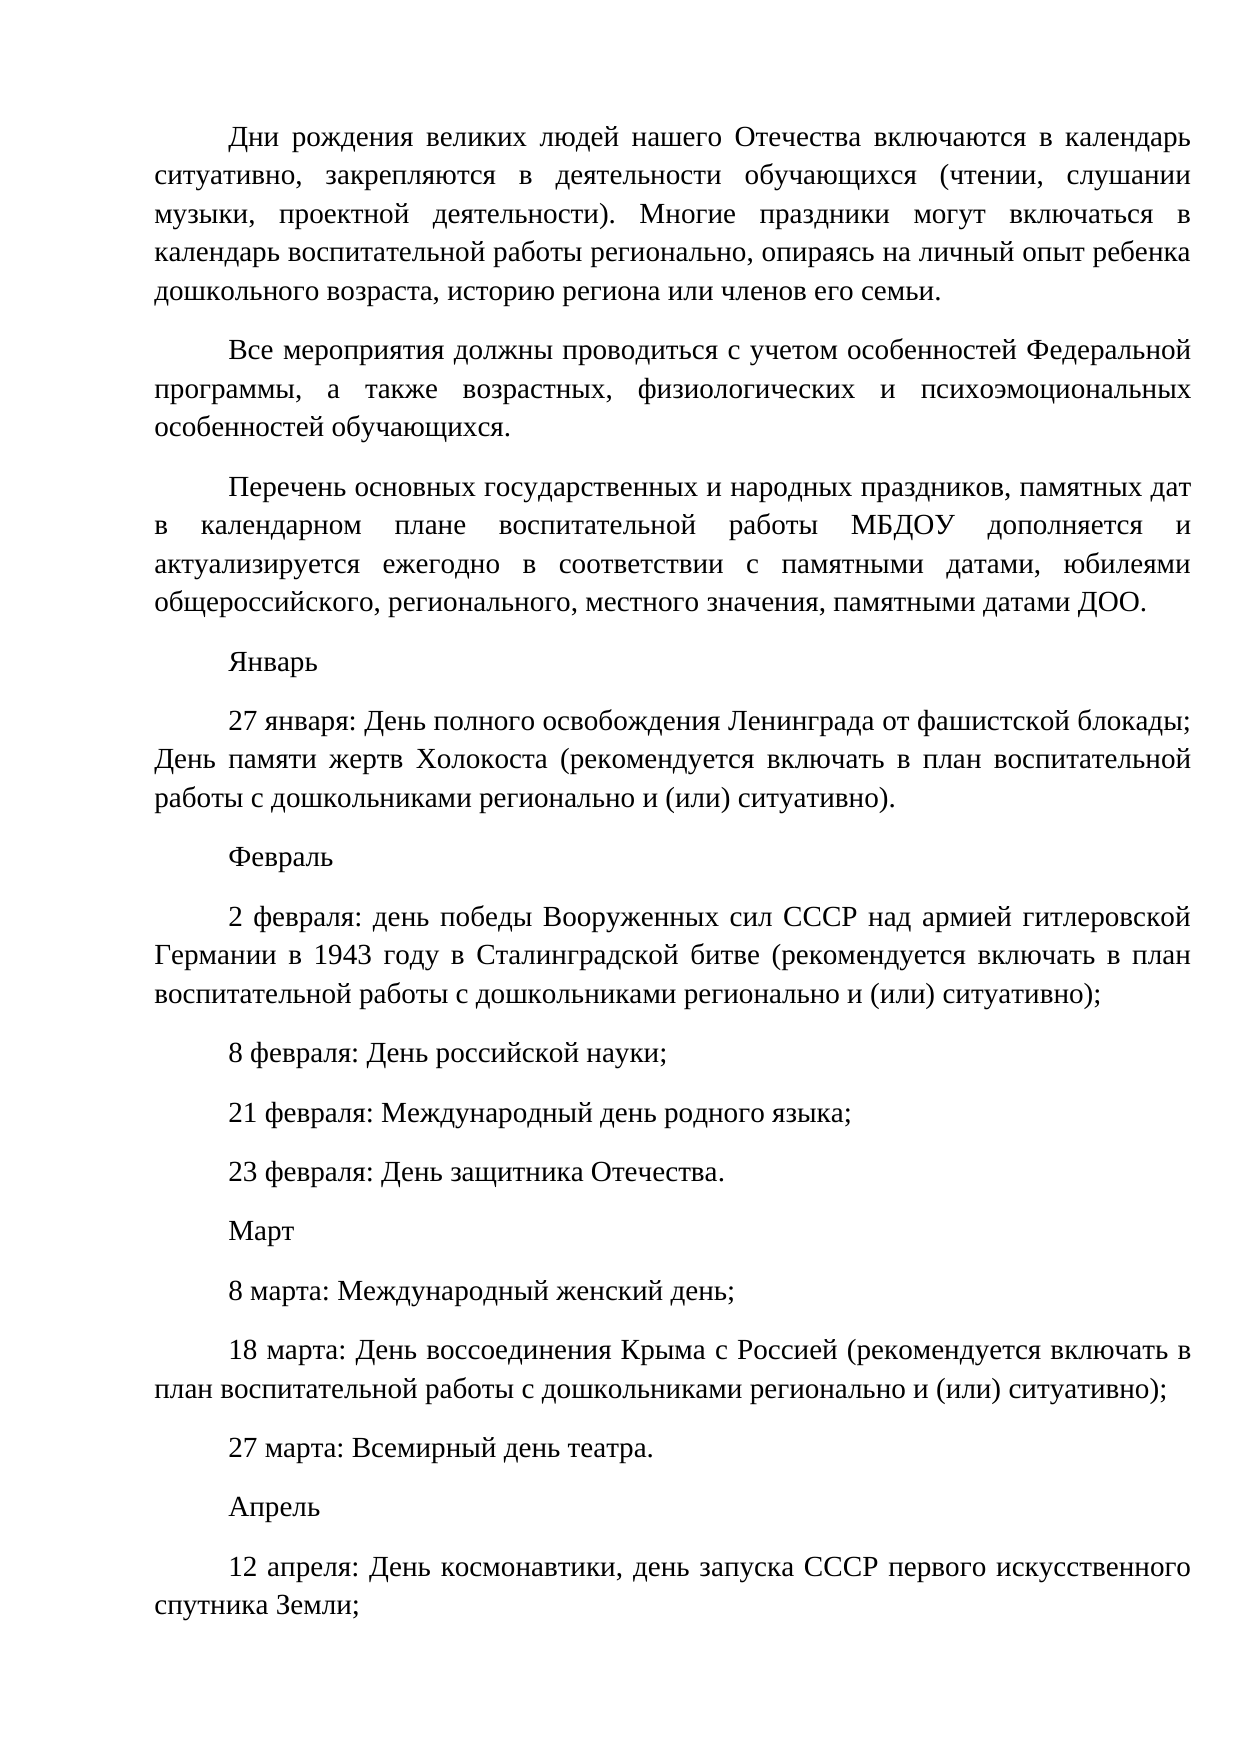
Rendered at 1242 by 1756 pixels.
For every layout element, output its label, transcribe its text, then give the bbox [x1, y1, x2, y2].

text 12 апреля: День космонавтики, день запуска СССР первого искусственного спутника Земли; [154, 1549, 1192, 1621]
text Все мероприятия должны проводиться с учетом особенностей Федеральной программы, а также возрастных, физиологических и психоэмоциональных особенностей обучающихся. [154, 332, 1192, 443]
text Перечень основных государственных и народных праздников, памятных дат в календарном плане воспитательной работы МБДОУ дополняется и актуализируется ежегодно в соответствии с памятными датами, юбилеями общероссийского, регионального, местного значения, памятными датами ДОО. [154, 469, 1192, 618]
text 27 марта: Всемирный день театра. [154, 1430, 1192, 1464]
text Январь [154, 644, 1192, 677]
text Апрель [154, 1489, 1192, 1523]
text 2 февраля: день победы Вооруженных сил СССР над армией гитлеровской Германии в 1943 году в Сталинградской битве (рекомендуется включать в план воспитательной работы с дошкольниками регионально и (или) ситуативно); [154, 899, 1192, 1009]
text 27 января: День полного освобождения Ленинграда от фашистской блокады; День памяти жертв Холокоста (рекомендуется включать в план воспитательной работы с дошкольниками регионально и (или) ситуативно). [154, 703, 1192, 814]
text Дни рождения великих людей нашего Отечества включаются в календарь ситуативно, закрепляются в деятельности обучающихся (чтении, слушании музыки, проектной деятельности). Многие праздники могут включаться в календарь воспитательной работы регионально, опираясь на личный опыт ребенка дошкольного возраста, историю региона или членов его семьи. [154, 119, 1192, 306]
text 23 февраля: День защитника Отечества. [154, 1154, 1192, 1188]
text Март [154, 1213, 1192, 1247]
text 8 февраля: День российской науки; [154, 1035, 1192, 1069]
text 21 февраля: Международный день родного языка; [154, 1095, 1192, 1128]
text 8 марта: Международный женский день; [154, 1273, 1192, 1306]
text Февраль [154, 839, 1192, 873]
text 18 марта: День воссоединения Крыма с Россией (рекомендуется включать в план воспитательной работы с дошкольниками регионально и (или) ситуативно); [154, 1332, 1192, 1404]
